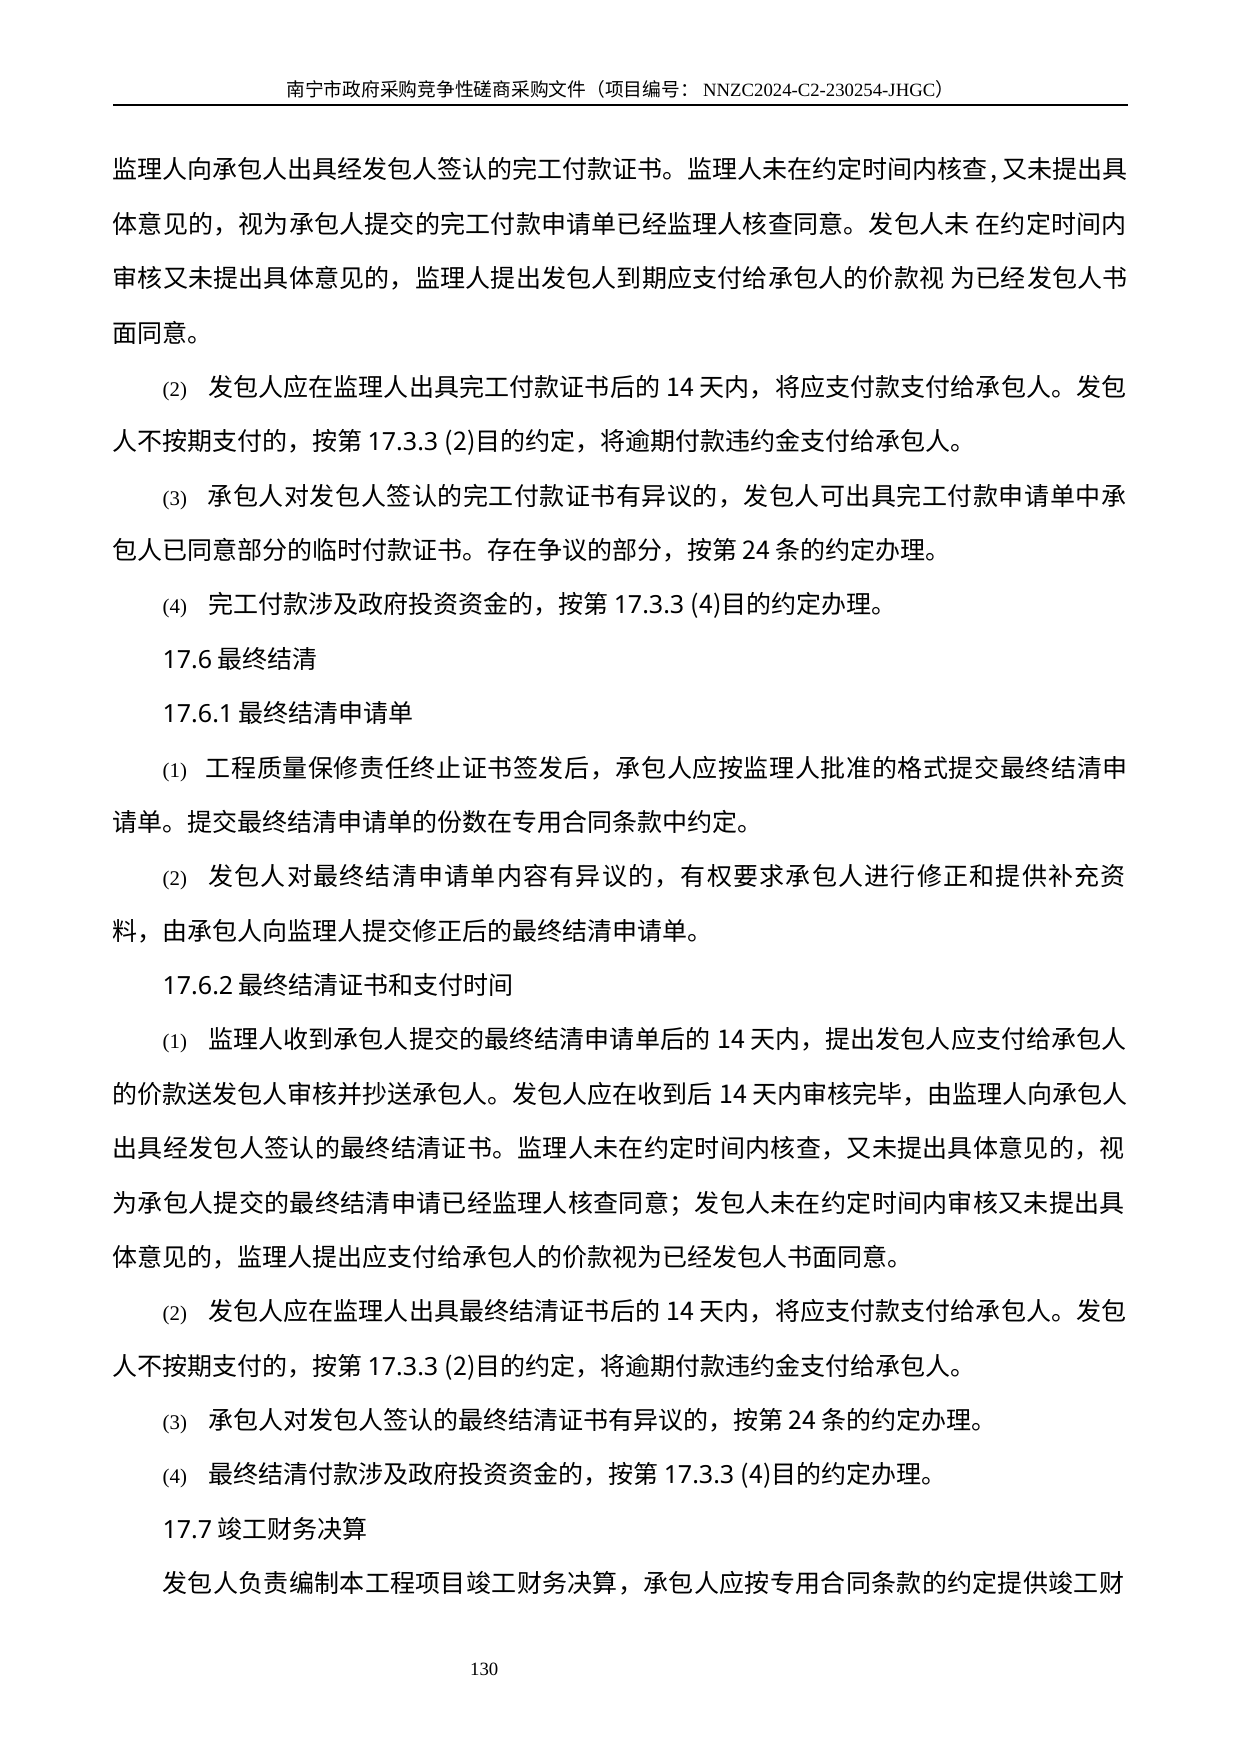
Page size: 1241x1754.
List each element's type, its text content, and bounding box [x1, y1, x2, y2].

list 最终结清付款涉及政府投资资金的，按第17.3.3 (4)目的约定办理。 [112, 1455, 1128, 1491]
list 监理人收到承包人提交的最终结清申请单后的14天内，提出发包人应支付给承包人的价款送发包人审核并抄送承包人。发包人应在收到后14天内审核完毕，由监理人向承包人出具经发包人签认的最终结清证书。监理人未在约定时间内核查，又未提出具体意见的，视为承包人提交的最终结清申请已经监理人核查同意；发包人未在约定时间内审核又未提出具体意见的，监理人提出应支付给承包人的价款视为已经发包人书面同意。 [112, 1020, 1128, 1274]
subtitle 17.7竣工财务决算 [112, 1509, 1128, 1546]
list 承包人对发包人签认的完工付款证书有异议的，发包人可出具完工付款申请单中承包人已同意部分的临时付款证书。存在争议的部分，按第24条的约定办理。 [112, 476, 1128, 567]
text 17.6.2最终结清证书和支付时间 [112, 966, 1128, 1002]
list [112, 150, 1128, 349]
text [112, 1564, 1128, 1600]
subtitle 17.6最终结清 [112, 639, 1128, 676]
list 完工付款涉及政府投资资金的，按第17.3.3 (4)目的约定办理。 [112, 585, 1128, 621]
list 工程质量保修责任终止证书签发后，承包人应按监理人批准的格式提交最终结清申请单。提交最终结清申请单的份数在专用合同条款中约定。 [112, 748, 1128, 839]
list 发包人对最终结清申请单内容有异议的，有权要求承包人进行修正和提供补充资料，由承包人向监理人提交修正后的最终结清申请单。 [112, 857, 1128, 947]
text 17.6.1最终结清申请单 [112, 694, 1128, 730]
list 承包人对发包人签认的最终结清证书有异议的，按第24条的约定办理。 [112, 1401, 1128, 1437]
list 发包人应在监理人出具最终结清证书后的14天内，将应支付款支付给承包人。发包人不按期支付的，按第17.3.3 (2)目的约定，将逾期付款违约金支付给承包人。 [112, 1292, 1128, 1382]
list 发包人应在监理人出具完工付款证书后的14天内，将应支付款支付给承包人。发包人不按期支付的，按第17.3.3 (2)目的约定，将逾期付款违约金支付给承包人。 [112, 367, 1128, 458]
